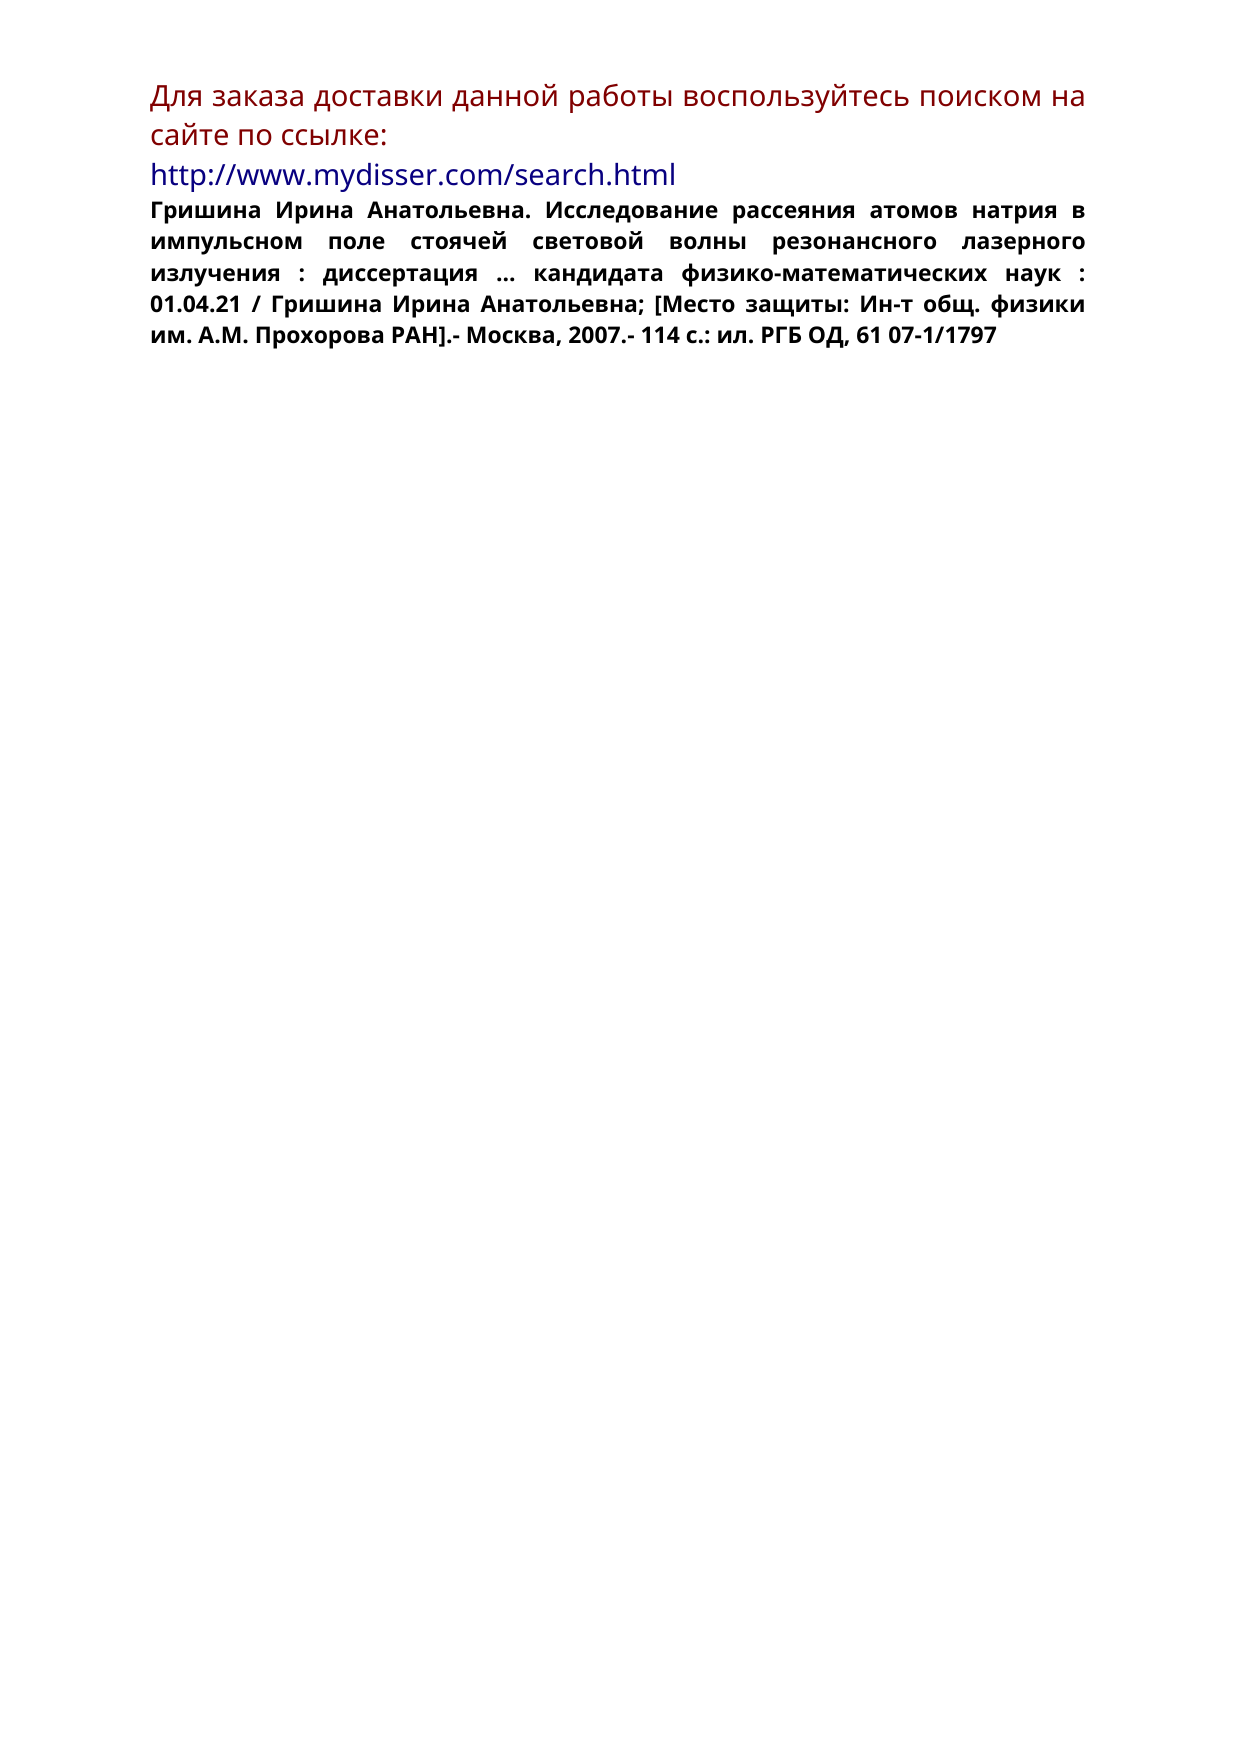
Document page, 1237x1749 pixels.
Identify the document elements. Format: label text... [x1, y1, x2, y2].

text Гришина Ирина Анатольевна. Исследование рассеяния атомов натрия в импульсном поле стоячей световой волны резонансного лазерного излучения : диссертация ... кандидата физико-математических наук : 01.04.21 / Гришина Ирина Анатольевна; [Место защиты: Ин-т общ. физики им. А.М. Прохорова РАН].- Москва, 2007.- 114 с.: ил. РГБ ОД, 61 07-1/1797 [150, 194, 1086, 350]
